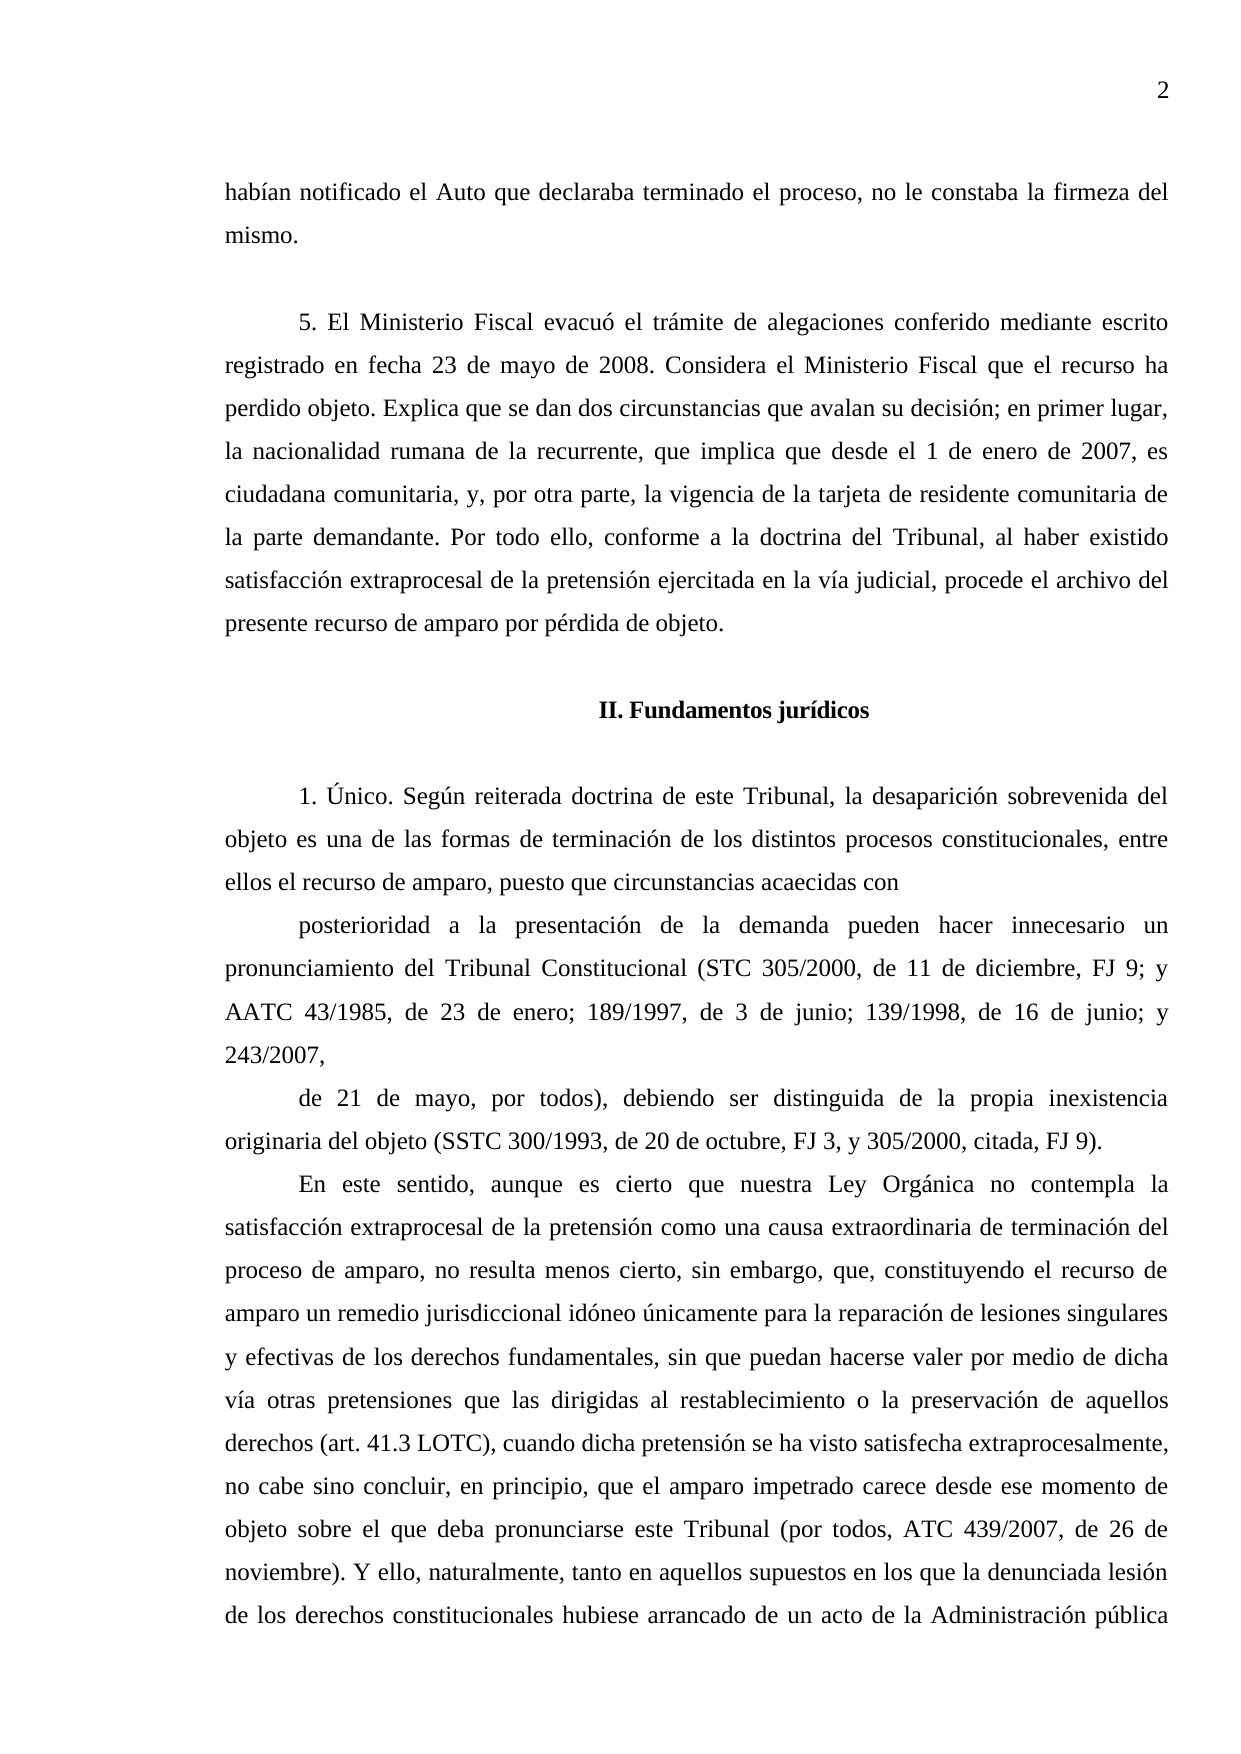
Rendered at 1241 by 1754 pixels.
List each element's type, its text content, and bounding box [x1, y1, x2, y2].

text de 21 de mayo, por todos), debiendo ser distinguida de la propia inexistencia originaria del objeto (SSTC 300/1993, de 20 de octubre, FJ 3, y 305/2000, citada, FJ 9). [224, 1083, 1169, 1155]
text posterioridad a la presentación de la demanda pueden hacer innecesario un pronunciamiento del Tribunal Constitucional (STC 305/2000, de 11 de diciembre, FJ 9; y AATC 43/1985, de 23 de enero; 189/1997, de 3 de junio; 139/1998, de 16 de junio; y 243/2007, [224, 910, 1169, 1068]
subtitle II. Fundamentos jurídicos [224, 695, 1169, 723]
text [224, 177, 1169, 249]
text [224, 1169, 1169, 1629]
text 5. El Ministerio Fiscal evacuó el trámite de alegaciones conferido mediante escrito registrado en fecha 23 de mayo de 2008. Considera el Ministerio Fiscal que el recurso ha perdido objeto. Explica que se dan dos circunstancias que avalan su decisión; en primer lugar, la nacionalidad rumana de la recurrente, que implica que desde el 1 de enero de 2007, es ciudadana comunitaria, y, por otra parte, la vigencia de la tarjeta de residente comunitaria de la parte demandante. Por todo ello, conforme a la doctrina del Tribunal, al haber existido satisfacción extraprocesal de la pretensión ejercitada en la vía judicial, procede el archivo del presente recurso de amparo por pérdida de objeto. [224, 307, 1169, 637]
text 1. Único. Según reiterada doctrina de este Tribunal, la desaparición sobrevenida del objeto es una de las formas de terminación de los distintos procesos constitucionales, entre ellos el recurso de amparo, puesto que circunstancias acaecidas con [224, 781, 1169, 896]
